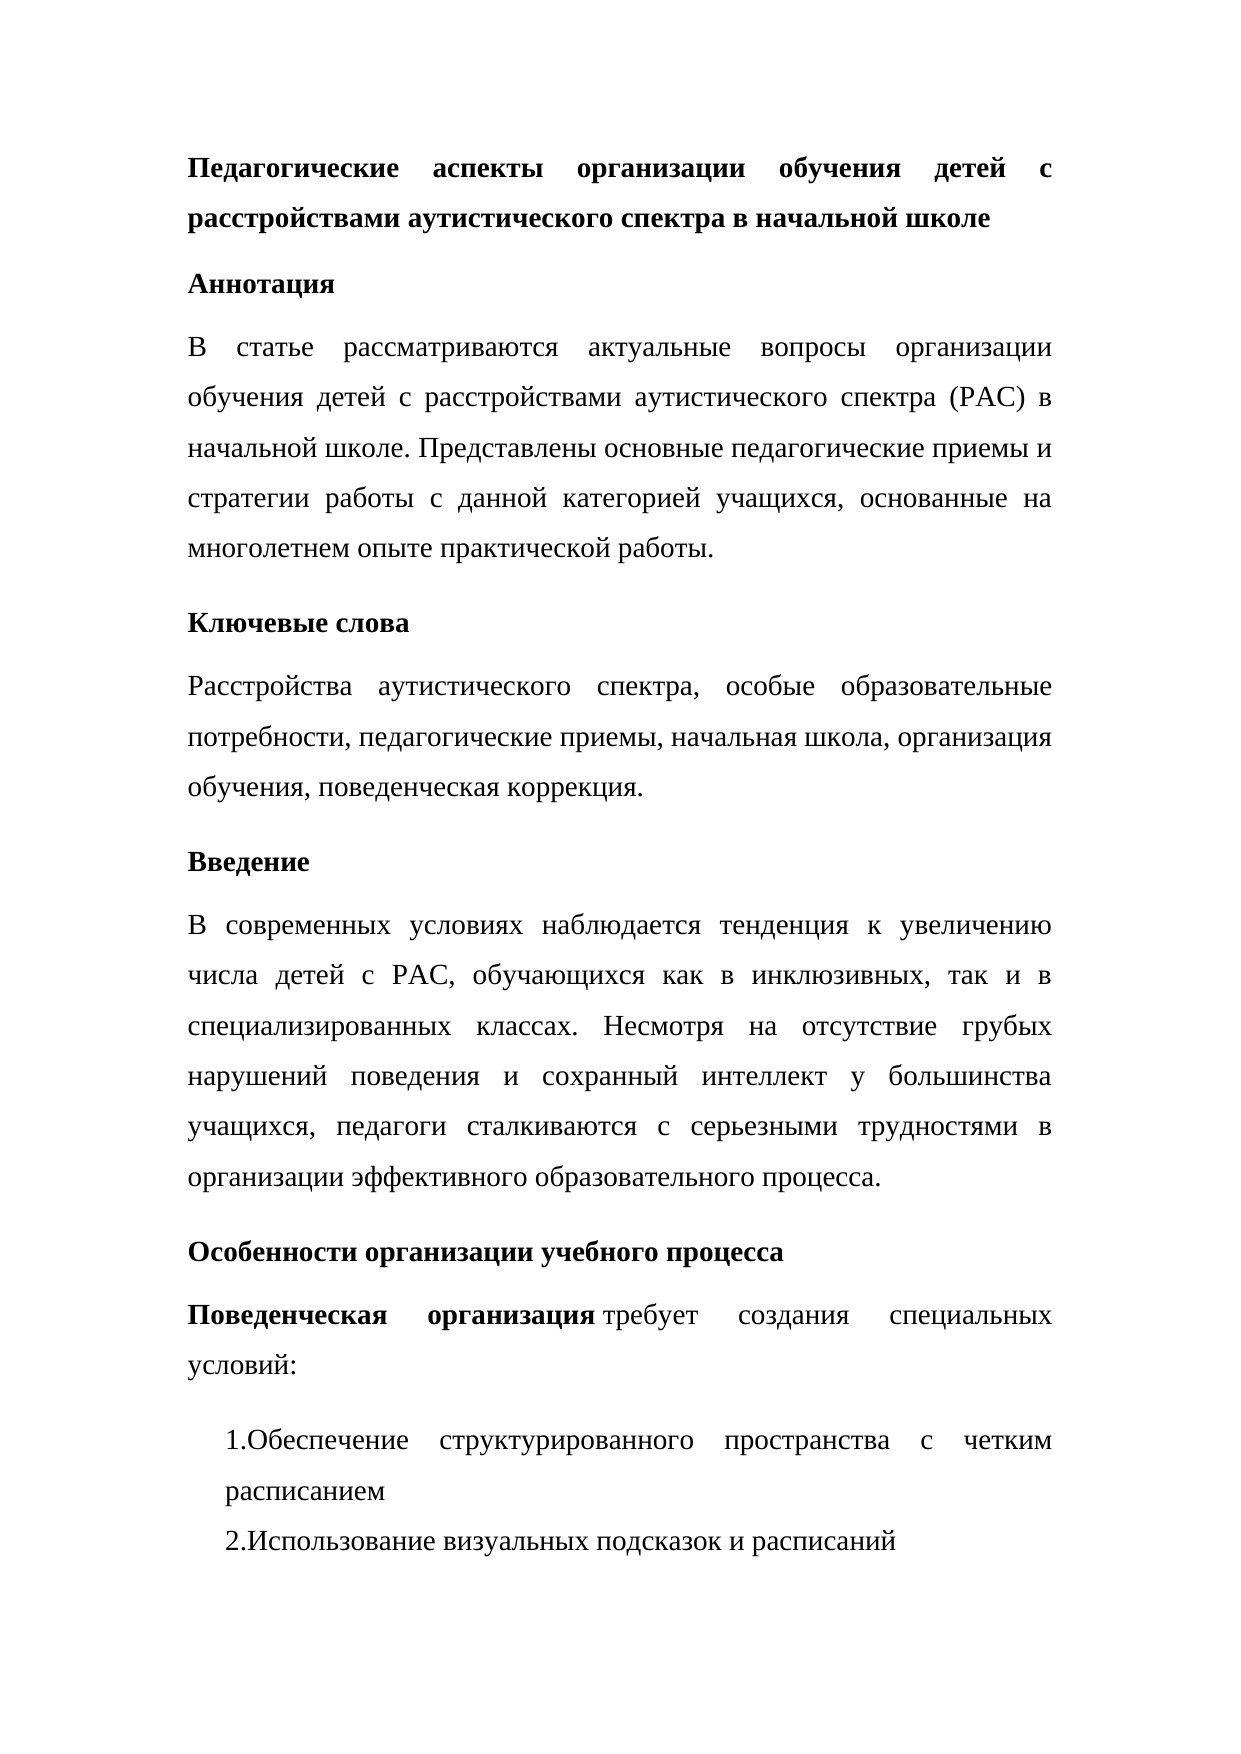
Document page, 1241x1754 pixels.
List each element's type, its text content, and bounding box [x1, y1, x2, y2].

text В статье рассматриваются актуальные вопросы организации обучения детей с расстройствами аутистического спектра (РАС) в начальной школе. Представлены основные педагогические приемы и стратегии работы с данной категорией учащихся, основанные на многолетнем опыте практической работы. [187, 329, 1053, 564]
text Расстройства аутистического спектра, особые образовательные потребности, педагогические приемы, начальная школа, организация обучения, поведенческая коррекция. [187, 668, 1053, 803]
subtitle Аннотация [187, 266, 1053, 300]
subtitle Ключевые слова [187, 606, 1053, 639]
subtitle Педагогические аспекты организации обучения детей с расстройствами аутистического спектра в начальной школе [187, 150, 1053, 234]
text Поведенческая организация требует создания специальных условий: [187, 1297, 1053, 1381]
text 2.Использование визуальных подсказок и расписаний [225, 1523, 1053, 1557]
text 1.Обеспечение структурированного пространства с четким расписанием [225, 1422, 1053, 1506]
text В современных условиях наблюдается тенденция к увеличению числа детей с РАС, обучающихся как в инклюзивных, так и в специализированных классах. Несмотря на отсутствие грубых нарушений поведения и сохранный интеллект у большинства учащихся, педагоги сталкиваются с серьезными трудностями в организации эффективного образовательного процесса. [187, 907, 1053, 1192]
subtitle Особенности организации учебного процесса [187, 1234, 1053, 1268]
subtitle Введение [187, 844, 1053, 878]
